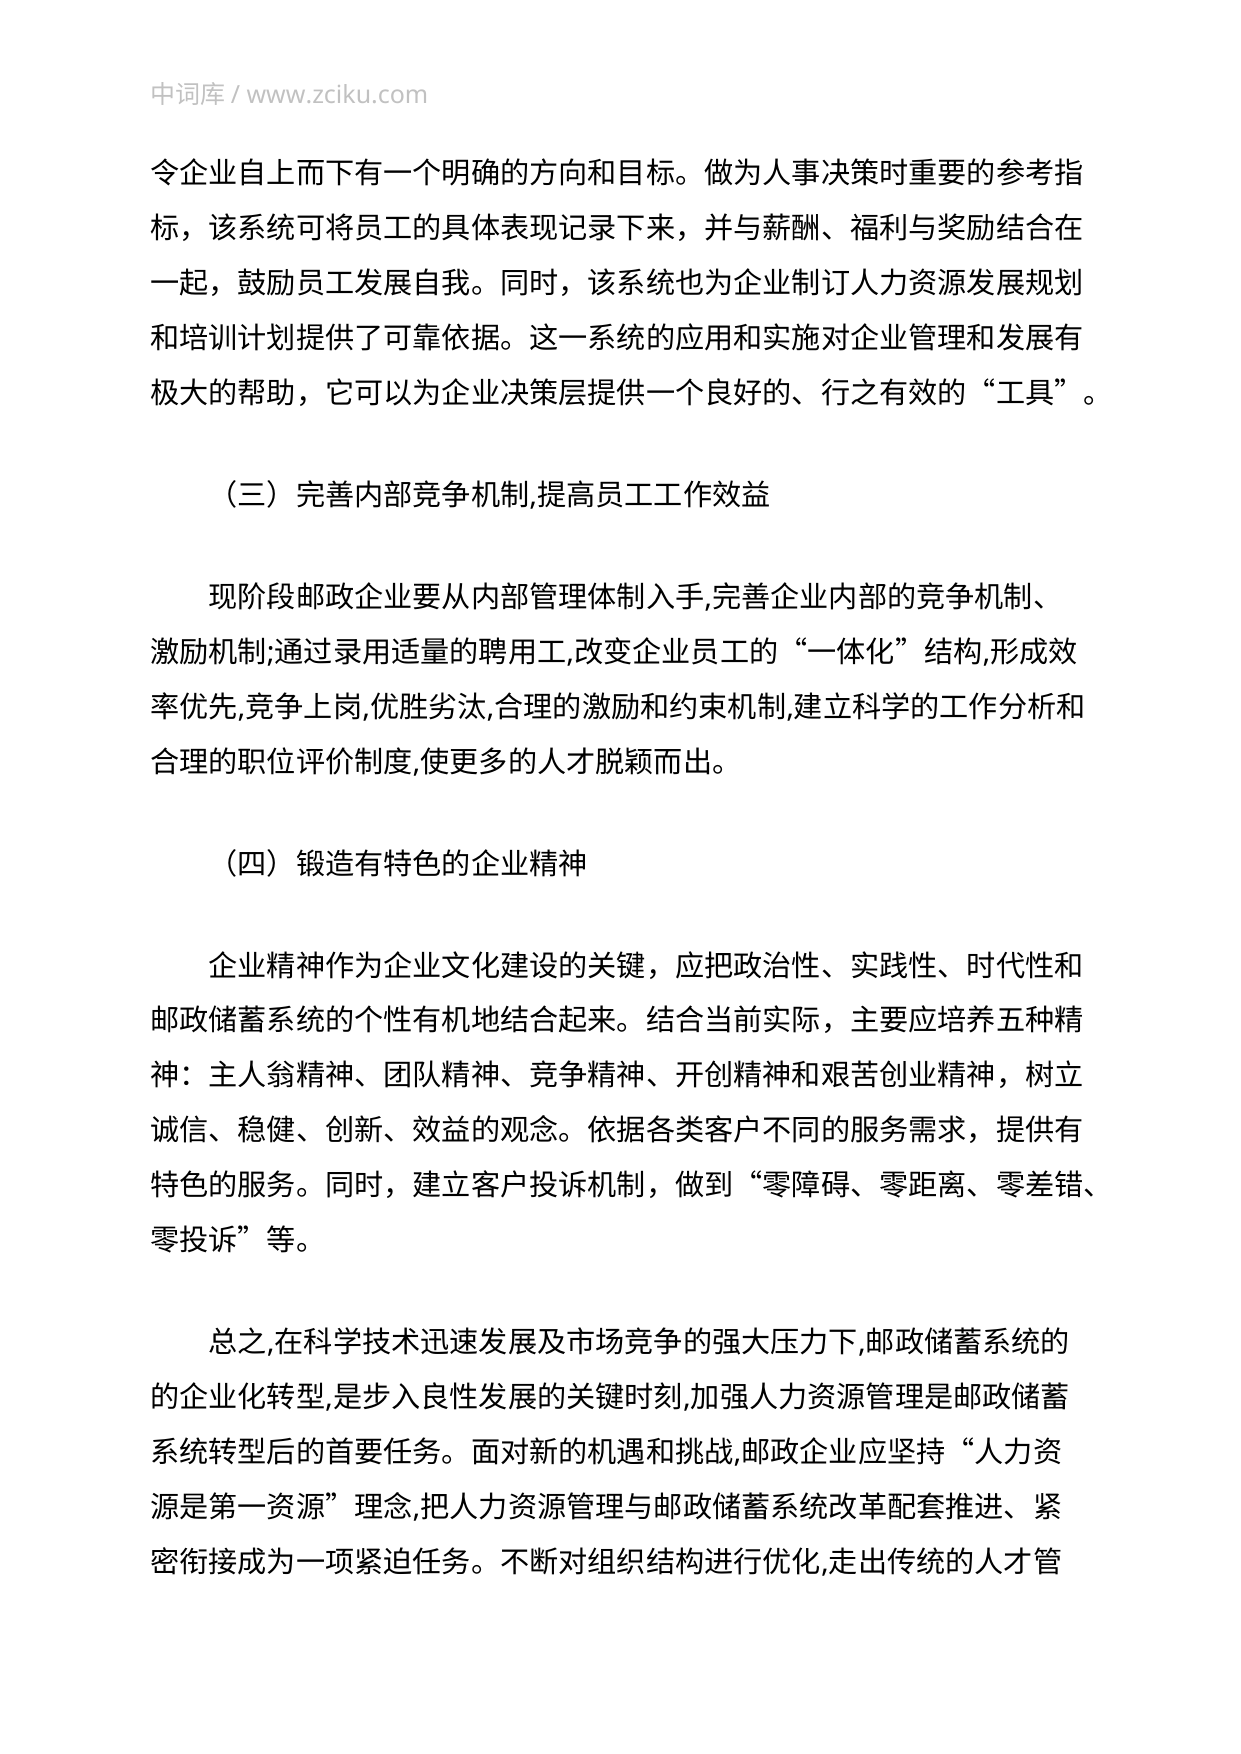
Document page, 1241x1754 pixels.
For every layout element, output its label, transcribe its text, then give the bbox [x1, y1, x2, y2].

text 企业精神作为企业文化建设的关键，应把政治性、实践性、时代性和邮政储蓄系统的个性有机地结合起来。结合当前实际，主要应培养五种精神：主人翁精神、团队精神、竞争精神、开创精神和艰苦创业精神，树立诚信、稳健、创新、效益的观念。依据各类客户不同的服务需求，提供有特色的服务。同时，建立客户投诉机制，做到“零障碍、零距离、零差错、零投诉”等。 [150, 942, 1090, 1259]
text （三）完善内部竞争机制,提高员工工作效益 [150, 471, 1090, 514]
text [150, 1318, 1090, 1581]
text （四）锻造有特色的企业精神 [150, 840, 1090, 883]
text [150, 150, 1090, 412]
text 现阶段邮政企业要从内部管理体制入手,完善企业内部的竞争机制、激励机制;通过录用适量的聘用工,改变企业员工的“一体化”结构,形成效率优先,竞争上岗,优胜劣汰,合理的激励和约束机制,建立科学的工作分析和合理的职位评价制度,使更多的人才脱颖而出。 [150, 573, 1090, 781]
